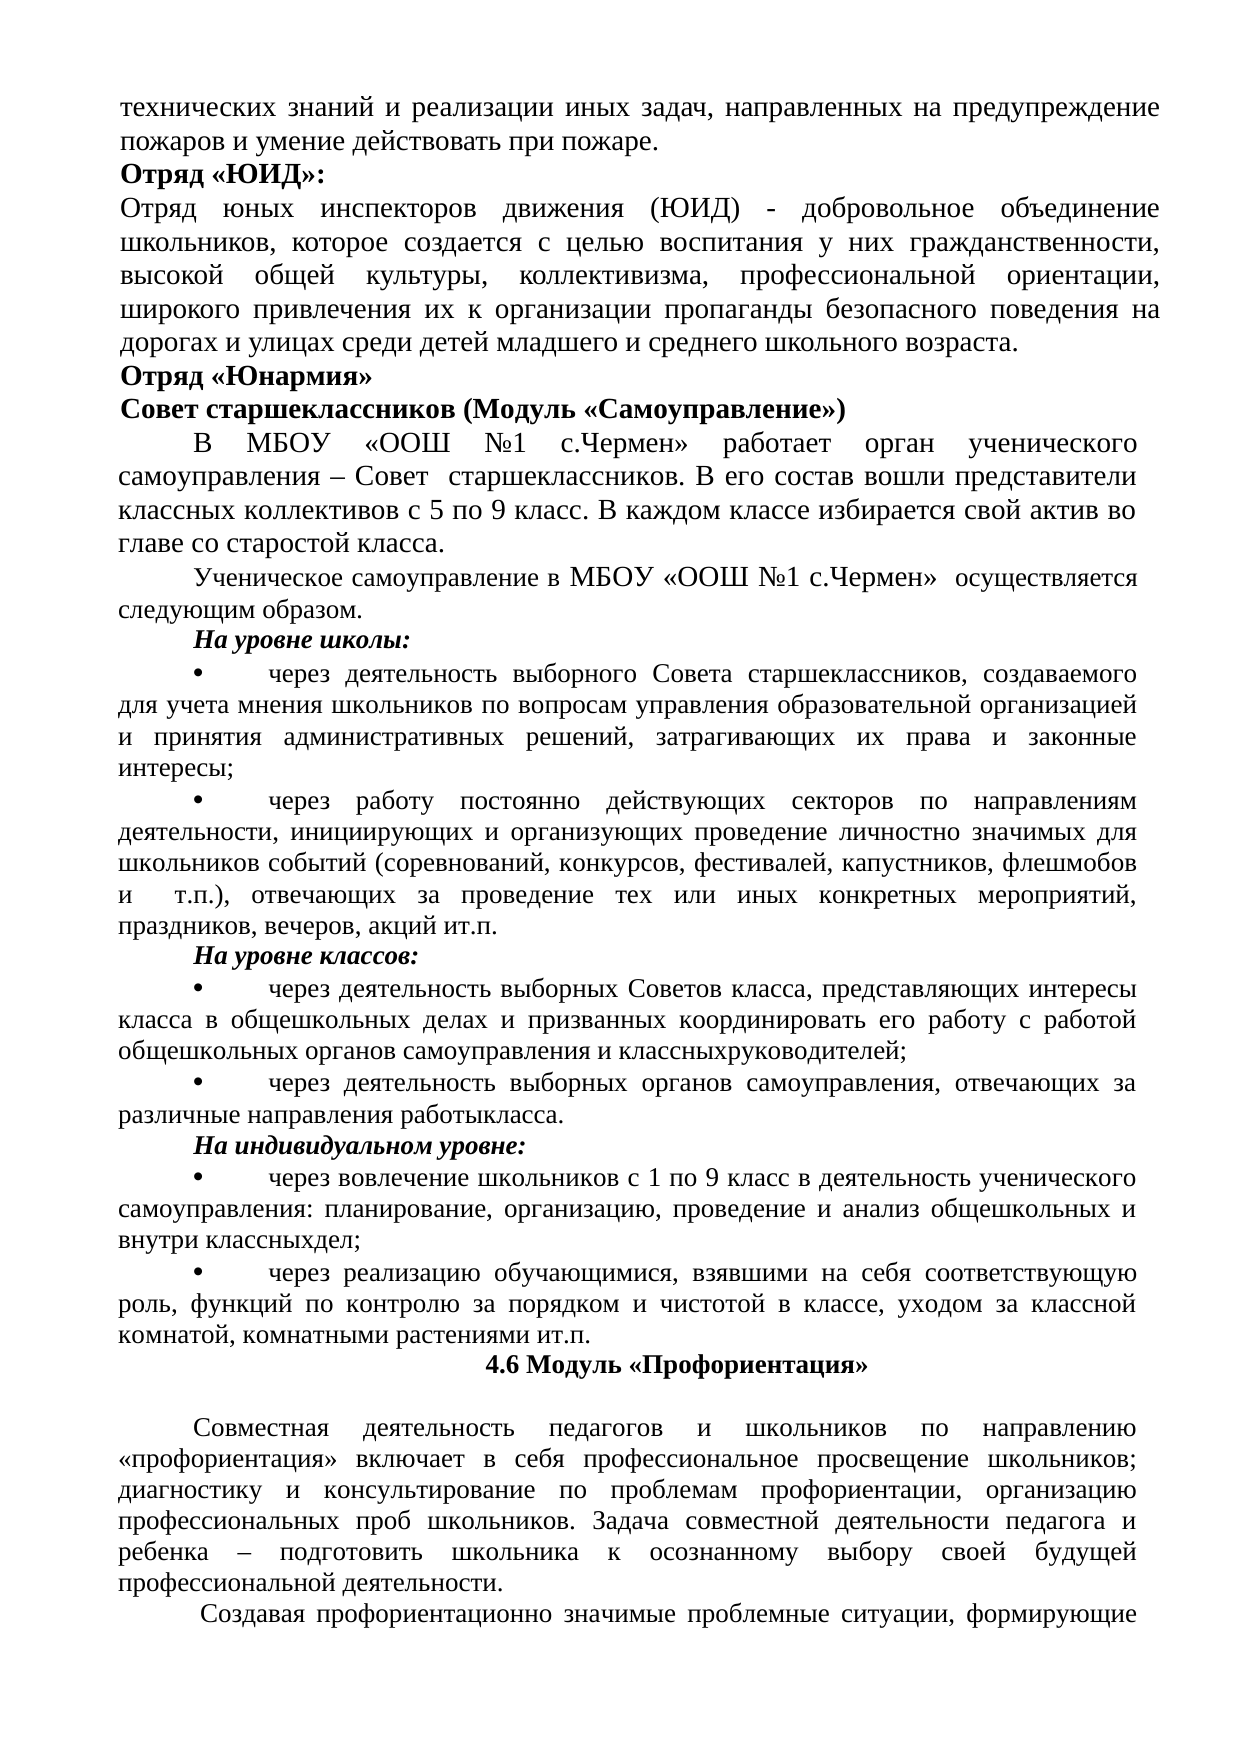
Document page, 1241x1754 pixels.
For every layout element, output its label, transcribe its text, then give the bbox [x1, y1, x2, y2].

list через деятельность выборных Советов класса, представляющих интересы класса в общешкольных делах и призванных координировать его работу с работой общешкольных органов самоуправления и классныхруководителей; [118, 971, 1138, 1065]
text На уровне школы: [193, 624, 1161, 655]
text Отряд «Юнармия» [120, 358, 1161, 391]
list через работу постоянно действующих секторов по направлениям деятельности, инициирующих и организующих проведение личностно значимых для школьников событий (соревнований, конкурсов, фестивалей, капустников, флешмобов и т.п.), отвечающих за проведение тех или иных конкретных мероприятий, праздников, вечеров, акций ит.п. [118, 782, 1138, 940]
list через деятельность выборных органов самоуправления, отвечающих за различные направления работыкласса. [118, 1065, 1137, 1129]
text Отряд «ЮИД»: [120, 157, 1161, 190]
text Отряд юных инспекторов движения (ЮИД) - добровольное объединение школьников, которое создается с целью воспитания у них гражданственности, высокой общей культуры, коллективизма, профессиональной ориентации, широкого привлечения их к организации пропаганды безопасного поведения на дорогах и улицах среди детей младшего и среднего школьного возраста. [120, 190, 1161, 358]
list через реализацию обучающимися, взявшими на себя соответствующую роль, функций по контролю за порядком и чистотой в классе, уходом за классной комнатой, комнатными растениями ит.п. [118, 1255, 1138, 1349]
text На уровне классов: [193, 940, 1161, 971]
text Совместная деятельность педагогов и школьников по направлению «профориентация» включает в себя профессиональное просвещение школьников; диагностику и консультирование по проблемам профориентации, организацию профессиональных проб школьников. Задача совместной деятельности педагога и ребенка – подготовить школьника к осознанному выбору своей будущей профессиональной деятельности. [118, 1411, 1138, 1597]
text В МБОУ «ООШ №1 с.Чермен» работает орган ученического самоуправления – Совет старшеклассников. В его состав вошли представители классных коллективов с 5 по 9 класс. В каждом классе избирается свой актив во главе со старостой класса. [118, 425, 1138, 559]
text Ученическое самоуправление в МБОУ «ООШ №1 с.Чермен» осуществляется следующим образом. [118, 559, 1138, 624]
list через вовлечение школьников с 1 по 9 класс в деятельность ученического самоуправления: планирование, организацию, проведение и анализ общешкольных и внутри классныхдел; [118, 1160, 1138, 1254]
subtitle 4.6 Модуль «Профориентация» [193, 1349, 1161, 1380]
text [118, 1597, 1138, 1629]
text На индивидуальном уровне: [193, 1129, 1161, 1160]
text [120, 89, 1161, 157]
list через деятельность выборного Совета старшеклассников, создаваемого для учета мнения школьников по вопросам управления образовательной организацией и принятия административных решений, затрагивающих их права и законные интересы; [118, 655, 1138, 782]
text Совет старшеклассников (Модуль «Самоуправление») [120, 391, 1161, 425]
